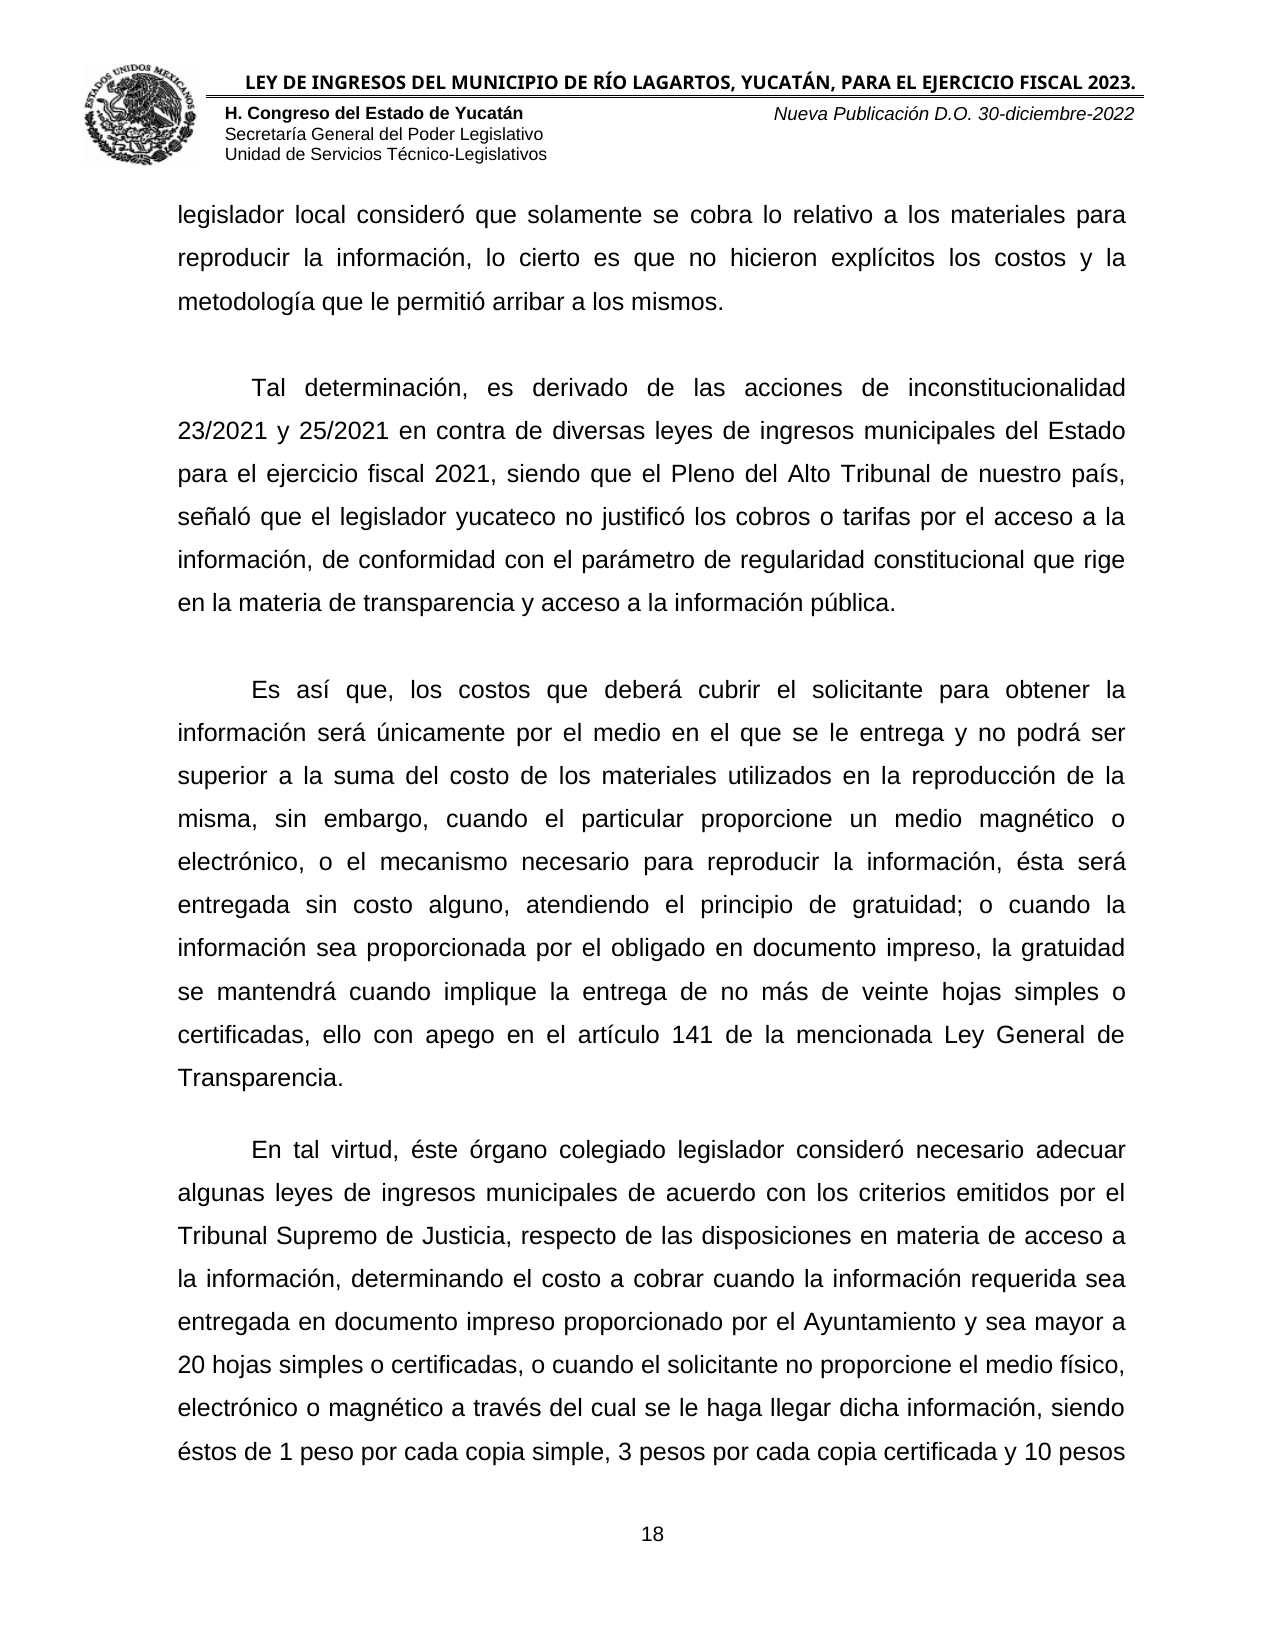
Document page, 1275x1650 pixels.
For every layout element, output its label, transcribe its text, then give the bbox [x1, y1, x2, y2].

text Es así que, los costos que deberá cubrir el solicitante para obtener la información será únicamente por el medio en el que se le entrega y no podrá ser superior a la suma del costo de los materiales utilizados en la reproducción de la misma, sin embargo, cuando el particular proporcione un medio magnético o electrónico, o el mecanismo necesario para reproducir la información, ésta será entregada sin costo alguno, atendiendo el principio de gratuidad; o cuando la información sea proporcionada por el obligado en documento impreso, la gratuidad se mantendrá cuando implique la entrega de no más de veinte hojas simples o certificadas, ello con apego en el artículo 141 de la mencionada Ley General de Transparencia. [177, 675, 1127, 1092]
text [177, 200, 1127, 315]
text Tal determinación, es derivado de las acciones de inconstitucionalidad 23/2021 y 25/2021 en contra de diversas leyes de ingresos municipales del Estado para el ejercicio fiscal 2021, siendo que el Pleno del Alto Tribunal de nuestro país, señaló que el legislador yucateco no justificó los cobros o tarifas por el acceso a la información, de conformidad con el parámetro de regularidad constitucional que rige en la materia de transparencia y acceso a la información pública. [177, 373, 1127, 617]
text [177, 1135, 1127, 1465]
